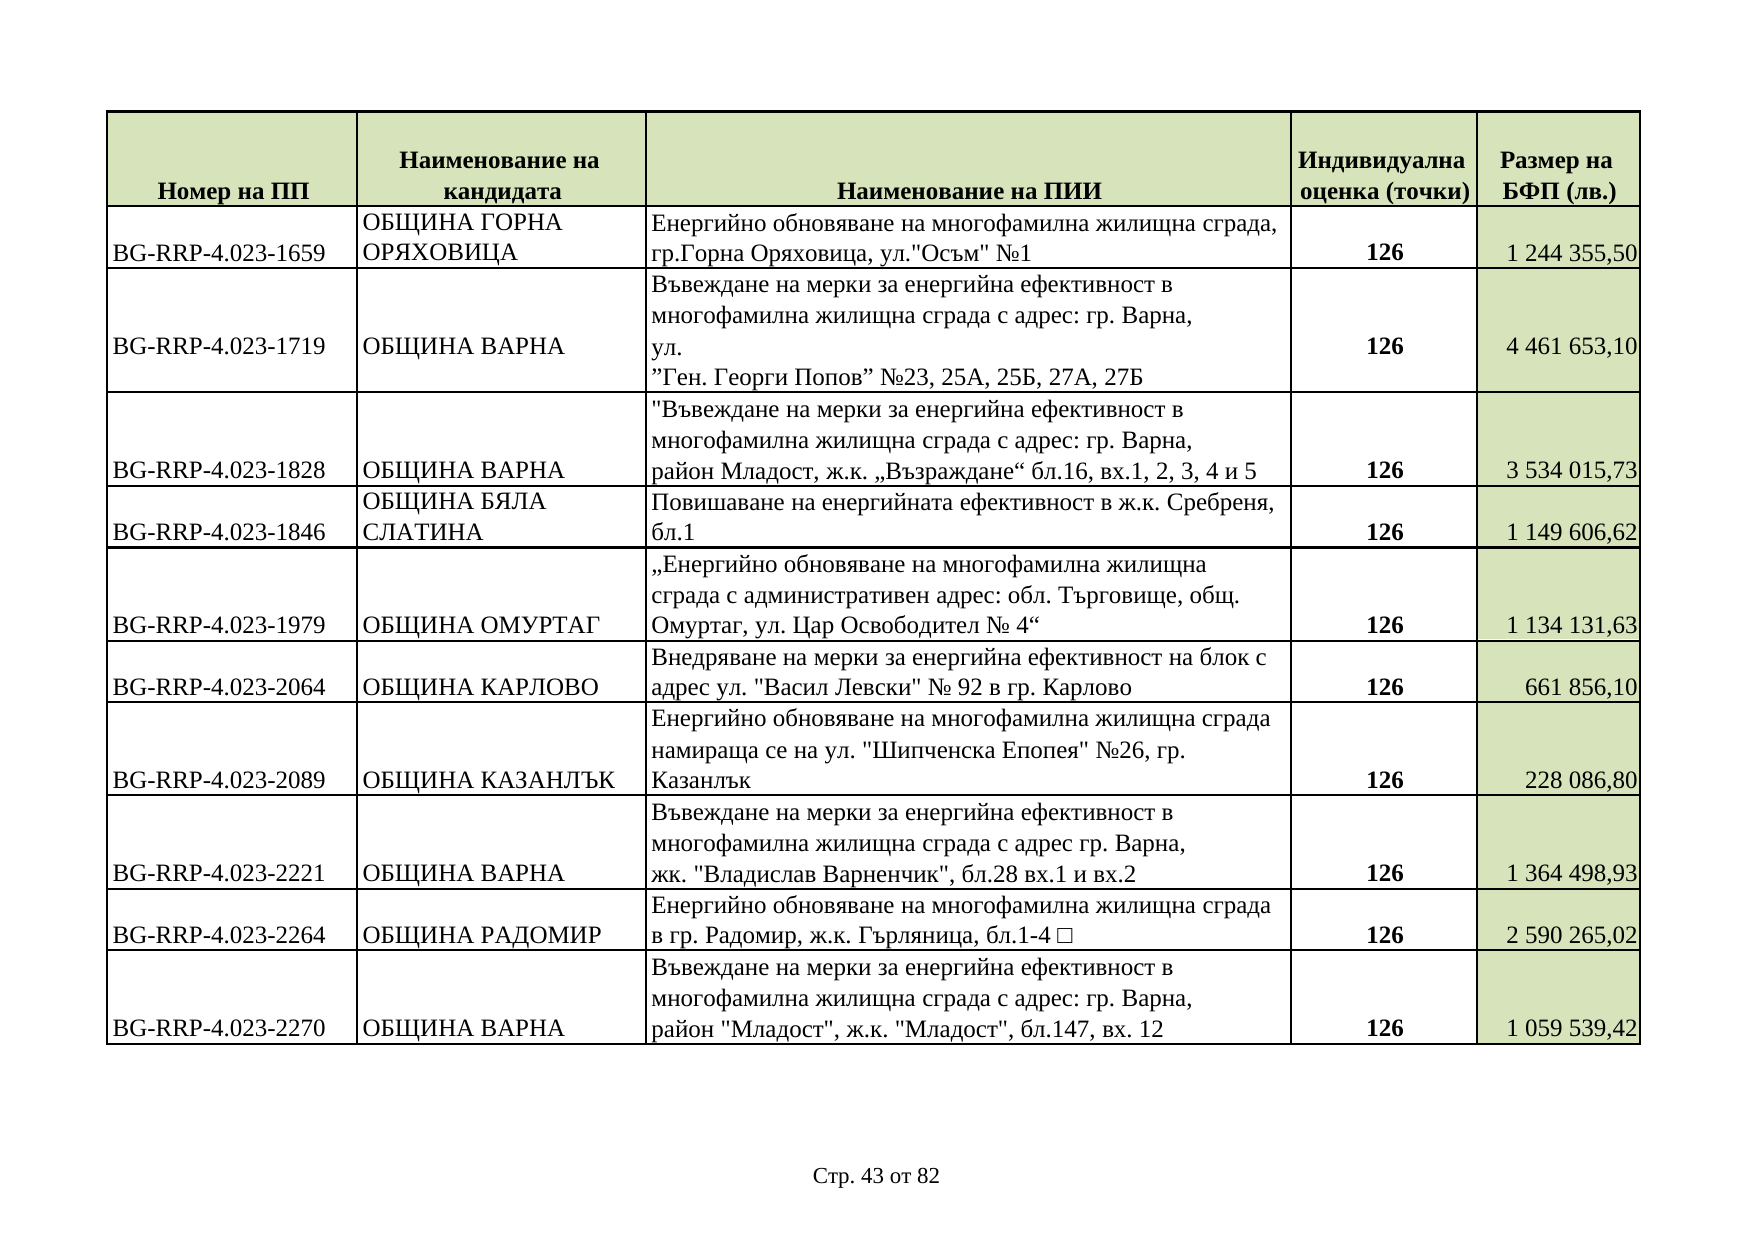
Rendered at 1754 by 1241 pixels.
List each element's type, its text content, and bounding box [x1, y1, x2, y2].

table_cell 126 [1292, 951, 1476, 1043]
table_header Индивидуална оценка (точки) [1292, 113, 1476, 205]
table_cell Енергийно обновяване на многофамилна жилищна сграда в гр. Радомир, ж.к. Гърляница, бл.1-4 □ [647, 890, 1290, 949]
table_cell 1 244 355,50 [1478, 207, 1639, 267]
table_cell 2 590 265,02 [1478, 890, 1639, 949]
table_cell 126 [1292, 269, 1476, 391]
table_cell ОБЩИНА ВАРНА [358, 796, 645, 888]
table_cell Въвеждане на мерки за енергийна ефективност в многофамилна жилищна сграда с адрес гр. Варна, жк. "Владислав Варненчик", бл.28 вх.1 и вх.2 [647, 796, 1290, 888]
table_cell 126 [1292, 890, 1476, 949]
table_header Размер на БФП (лв.) [1478, 113, 1639, 205]
table_cell ОБЩИНА ВАРНА [358, 951, 645, 1043]
table_cell ОБЩИНА ВАРНА [358, 393, 645, 485]
table_cell 126 [1292, 796, 1476, 888]
table_cell ОБЩИНА ОМУРТАГ [358, 549, 645, 639]
table_cell BG-RRP-4.023-2221 [108, 796, 356, 888]
table_header Номер на ПП [108, 113, 356, 205]
table_cell BG-RRP-4.023-1719 [108, 269, 356, 391]
table_cell ОБЩИНА ВАРНА [358, 269, 645, 391]
table_cell BG-RRP-4.023-2064 [108, 642, 356, 701]
table_cell 228 086,80 [1478, 703, 1639, 794]
table_cell Повишаване на енергийната ефективност в ж.к. Сребреня, бл.1 [647, 487, 1290, 546]
table_cell ОБЩИНА ГОРНА ОРЯХОВИЦА [358, 207, 645, 267]
table_cell 661 856,10 [1478, 642, 1639, 701]
table_cell 4 461 653,10 [1478, 269, 1639, 391]
table_cell Въвеждане на мерки за енергийна ефективност в многофамилна жилищна сграда с адрес: гр. Варна, район "Младост", ж.к. "Младост", бл.147, вх. 12 [647, 951, 1290, 1043]
table_cell ОБЩИНА РАДОМИР [358, 890, 645, 949]
table_cell BG-RRP-4.023-1828 [108, 393, 356, 485]
table_cell Внедряване на мерки за енергийна ефективност на блок с адрес ул. "Васил Левски" № 92 в гр. Карлово [647, 642, 1290, 701]
table_cell Въвеждане на мерки за енергийна ефективност в многофамилна жилищна сграда с адрес: гр. Варна, ул. ”Ген. Георги Попов” №23, 25А, 25Б, 27А, 27Б [647, 269, 1290, 391]
table_cell BG-RRP-4.023-1659 [108, 207, 356, 267]
table_cell BG-RRP-4.023-1979 [108, 549, 356, 639]
table_cell ОБЩИНА КАЗАНЛЪК [358, 703, 645, 794]
table_cell ОБЩИНА КАРЛОВО [358, 642, 645, 701]
table_cell 3 534 015,73 [1478, 393, 1639, 485]
table_header Наименование на ПИИ [647, 113, 1290, 205]
table_cell "Въвеждане на мерки за енергийна ефективност в многофамилна жилищна сграда с адрес: гр. Варна, район Младост, ж.к. „Възраждане“ бл.16, вх.1, 2, 3, 4 и 5 [647, 393, 1290, 485]
table_cell BG-RRP-4.023-2264 [108, 890, 356, 949]
table_cell Енергийно обновяване на многофамилна жилищна сграда, гр.Горна Оряховица, ул."Осъм" №1 [647, 207, 1290, 267]
table_cell 1 149 606,62 [1478, 487, 1639, 546]
table_cell 126 [1292, 487, 1476, 546]
table_cell 1 364 498,93 [1478, 796, 1639, 888]
table_cell 126 [1292, 642, 1476, 701]
table_cell 126 [1292, 207, 1476, 267]
table_cell 1 134 131,63 [1478, 549, 1639, 639]
table_cell 126 [1292, 549, 1476, 639]
table_cell BG-RRP-4.023-2089 [108, 703, 356, 794]
table_cell 126 [1292, 393, 1476, 485]
table_cell Енергийно обновяване на многофамилна жилищна сграда намираща се на ул. "Шипченска Епопея" №26, гр. Казанлък [647, 703, 1290, 794]
table_cell ОБЩИНА БЯЛА СЛАТИНА [358, 487, 645, 546]
table_header Наименование на кандидата [358, 113, 645, 205]
table_cell „Енергийно обновяване на многофамилна жилищна сграда с административен адрес: обл. Търговище, общ. Омуртаг, ул. Цар Освободител № 4“ [647, 549, 1290, 639]
table_cell BG-RRP-4.023-1846 [108, 487, 356, 546]
table_cell BG-RRP-4.023-2270 [108, 951, 356, 1043]
table_cell 126 [1292, 703, 1476, 794]
table_cell 1 059 539,42 [1478, 951, 1639, 1043]
